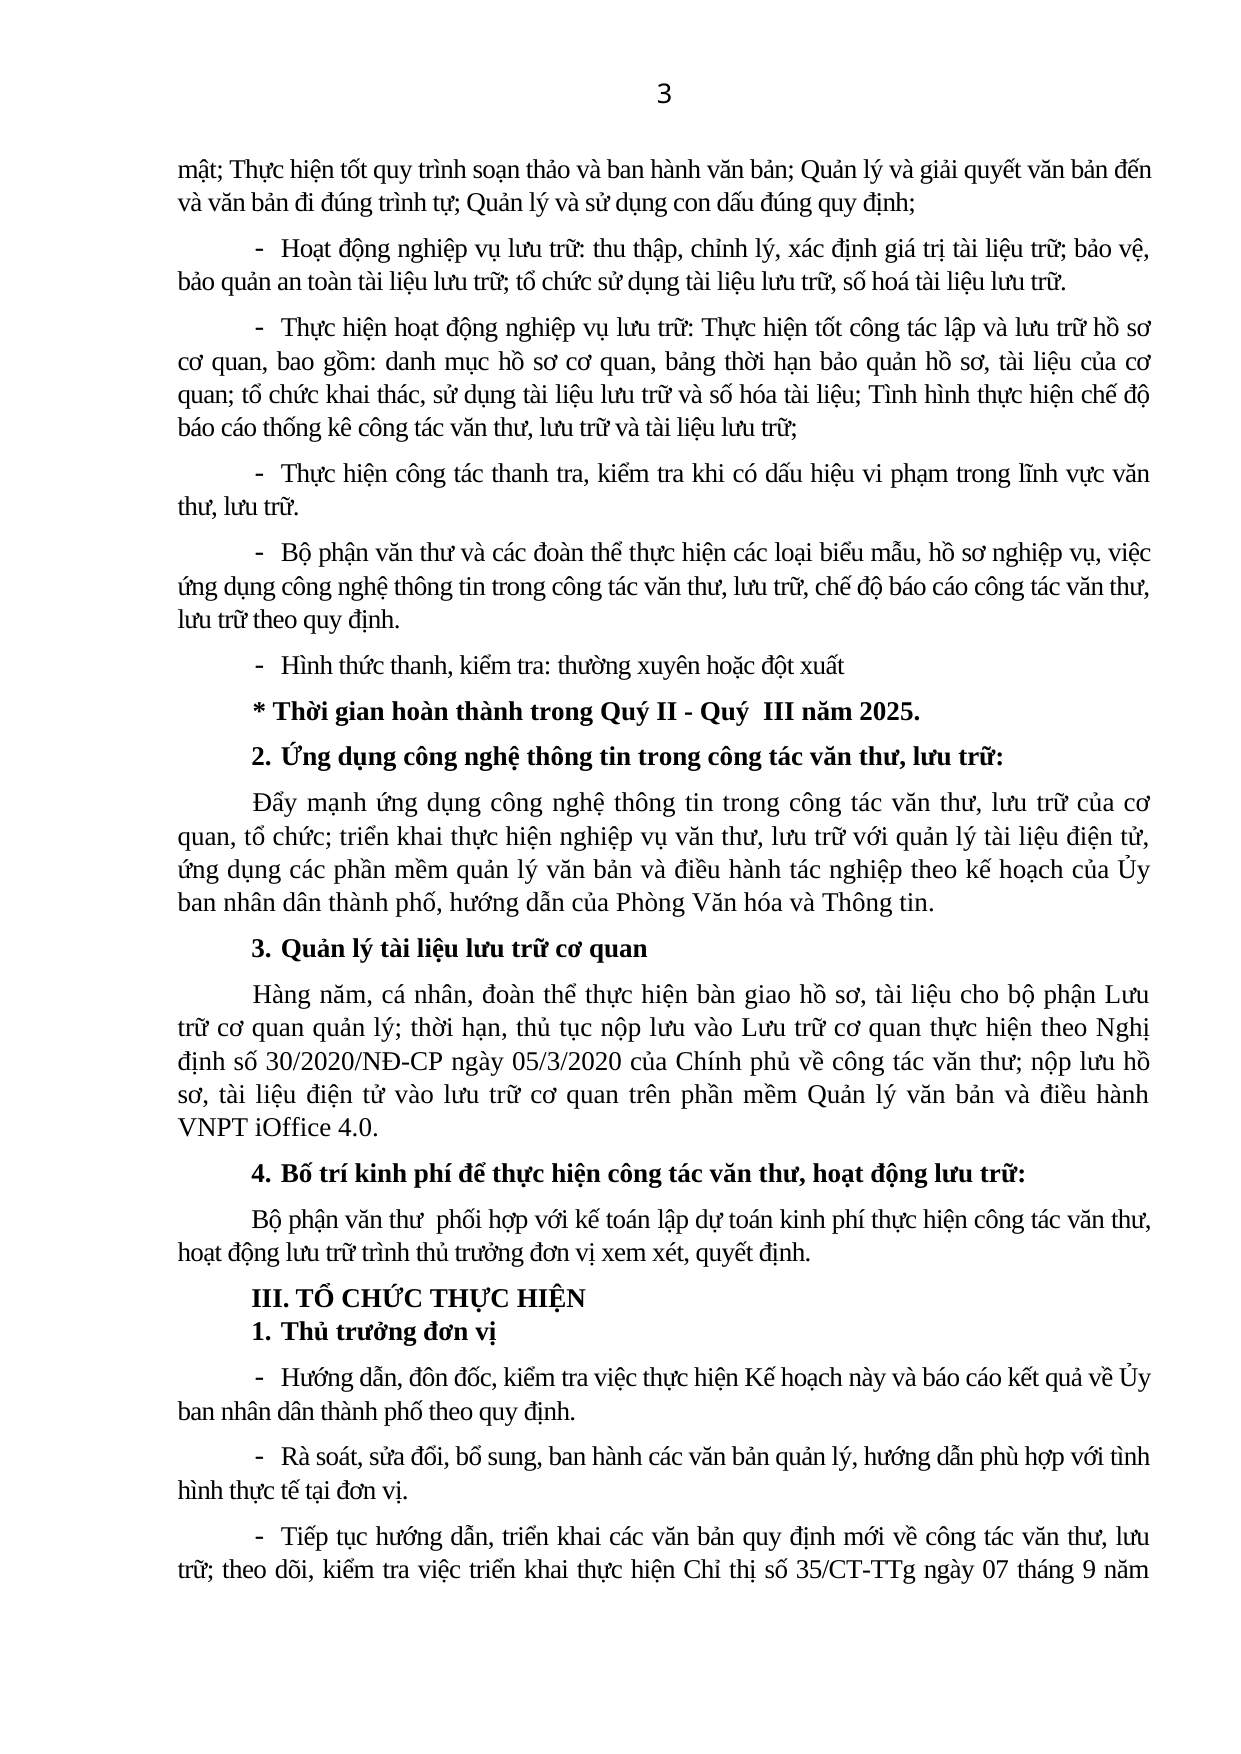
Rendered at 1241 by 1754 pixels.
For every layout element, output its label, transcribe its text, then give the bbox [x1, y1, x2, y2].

list Ứng dụng công nghệ thông tin trong công tác văn thư, lưu trữ: [251, 739, 1152, 772]
text Bộ phận văn thư phối hợp với kế toán lập dự toán kinh phí thực hiện công tác văn thư, hoạt động lưu trữ trình thủ trưởng đơn vị xem xét, quyết định. [177, 1202, 1152, 1268]
list Hướng dẫn, đôn đốc, kiểm tra việc thực hiện Kế hoạch này và báo cáo kết quả về Ủy ban nhân dân thành phố theo quy định. [177, 1360, 1152, 1427]
text * Thời gian hoàn thành trong Quý II - Quý III năm 2025. [177, 693, 1152, 727]
list Thủ trưởng đơn vị [251, 1314, 1152, 1347]
text Hàng năm, cá nhân, đoàn thể thực hiện bàn giao hồ sơ, tài liệu cho bộ phận Lưu trữ cơ quan quản lý; thời hạn, thủ tục nộp lưu vào Lưu trữ cơ quan thực hiện theo Nghị định số 30/2020/NĐ-CP ngày 05/3/2020 của Chính phủ về công tác văn thư; nộp lưu hồ sơ, tài liệu điện tử vào lưu trữ cơ quan trên phần mềm Quản lý văn bản và điều hành VNPT iOffice 4.0. [177, 977, 1152, 1143]
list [177, 152, 1152, 218]
list Hoạt động nghiệp vụ lưu trữ: thu thập, chỉnh lý, xác định giá trị tài liệu trữ; bảo vệ, bảo quản an toàn tài liệu lưu trữ; tổ chức sử dụng tài liệu lưu trữ, số hoá tài liệu lưu trữ. [177, 231, 1152, 297]
list Rà soát, sửa đổi, bổ sung, ban hành các văn bản quản lý, hướng dẫn phù hợp với tình hình thực tế tại đơn vị. [177, 1439, 1152, 1506]
list Bộ phận văn thư và các đoàn thể thực hiện các loại biểu mẫu, hồ sơ nghiệp vụ, việc ứng dụng công nghệ thông tin trong công tác văn thư, lưu trữ, chế độ báo cáo công tác văn thư, lưu trữ theo quy định. [177, 535, 1152, 635]
list Thực hiện hoạt động nghiệp vụ lưu trữ: Thực hiện tốt công tác lập và lưu trữ hồ sơ cơ quan, bao gồm: danh mục hồ sơ cơ quan, bảng thời hạn bảo quản hồ sơ, tài liệu của cơ quan; tổ chức khai thác, sử dụng tài liệu lưu trữ và số hóa tài liệu; Tình hình thực hiện chế độ báo cáo thống kê công tác văn thư, lưu trữ và tài liệu lưu trữ; [177, 310, 1152, 443]
text Đẩy mạnh ứng dụng công nghệ thông tin trong công tác văn thư, lưu trữ của cơ quan, tổ chức; triển khai thực hiện nghiệp vụ văn thư, lưu trữ với quản lý tài liệu điện tử, ứng dụng các phần mềm quản lý văn bản và điều hành tác nghiệp theo kế hoạch của Ủy ban nhân dân thành phố, hướng dẫn của Phòng Văn hóa và Thông tin. [177, 785, 1152, 918]
list TỔ CHỨC THỰC HIỆN [177, 1281, 1152, 1314]
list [177, 1518, 1152, 1585]
list Quản lý tài liệu lưu trữ cơ quan [251, 931, 1152, 964]
list Thực hiện công tác thanh tra, kiểm tra khi có dấu hiệu vi phạm trong lĩnh vực văn thư, lưu trữ. [177, 456, 1152, 522]
list Bố trí kinh phí để thực hiện công tác văn thư, hoạt động lưu trữ: [251, 1156, 1152, 1189]
list Hình thức thanh, kiểm tra: thường xuyên hoặc đột xuất [177, 647, 1152, 681]
